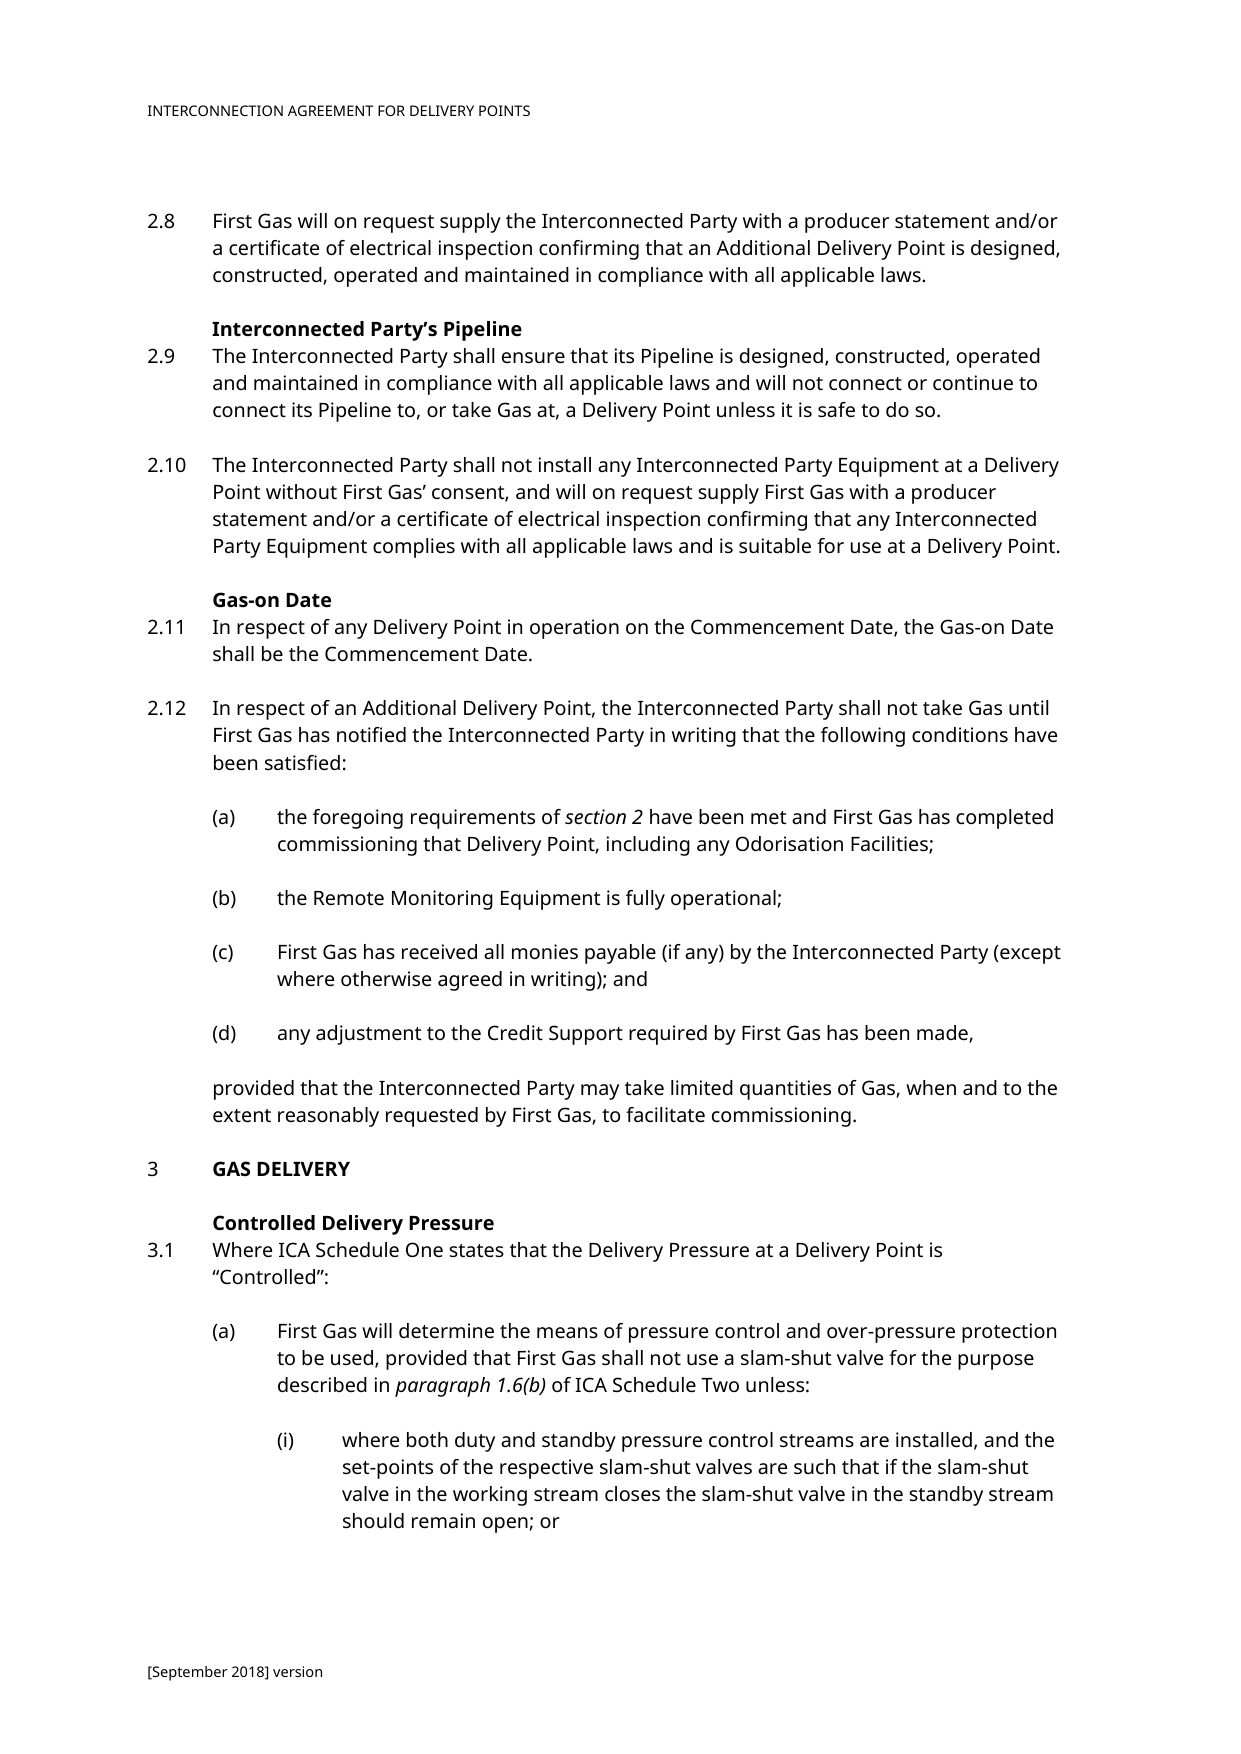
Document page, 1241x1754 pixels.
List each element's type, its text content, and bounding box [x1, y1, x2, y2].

list Where ICA Schedule One states that the Delivery Pressure at a Delivery Point is “Controlled”: [147, 1236, 1063, 1290]
list the Remote Monitoring Equipment is fully operational; [212, 884, 1063, 911]
subtitle Interconnected Party’s Pipeline [212, 315, 1063, 342]
subtitle Controlled Delivery Pressure [147, 1209, 1063, 1236]
text provided that the Interconnected Party may take limited quantities of Gas, when and to the extent reasonably requested by First Gas, to facilitate commissioning. [212, 1074, 1063, 1128]
list where both duty and standby pressure control streams are installed, and the set-points of the respective slam-shut valves are such that if the slam-shut valve in the working stream closes the slam-shut valve in the standby stream should remain open; or [277, 1426, 1063, 1534]
subtitle Gas-on Date [212, 586, 1063, 613]
list In respect of an Additional Delivery Point, the Interconnected Party shall not take Gas until First Gas has notified the Interconnected Party in writing that the following conditions have been satisfied: [147, 694, 1063, 776]
list First Gas will determine the means of pressure control and over-pressure protection to be used, provided that First Gas shall not use a slam-shut valve for the purpose described in paragraph 1.6(b) of ICA Schedule Two unless: [212, 1317, 1063, 1399]
subtitle gas delivery [147, 1155, 1063, 1182]
list any adjustment to the Credit Support required by First Gas has been made, [212, 1019, 1063, 1047]
list The Interconnected Party shall not install any Interconnected Party Equipment at a Delivery Point without First Gas’ consent, and will on request supply First Gas with a producer statement and/or a certificate of electrical inspection confirming that any Interconnected Party Equipment complies with all applicable laws and is suitable for use at a Delivery Point. [147, 451, 1063, 559]
list First Gas will on request supply the Interconnected Party with a producer statement and/or a certificate of electrical inspection confirming that an Additional Delivery Point is designed, constructed, operated and maintained in compliance with all applicable laws. [147, 207, 1063, 288]
list The Interconnected Party shall ensure that its Pipeline is designed, constructed, operated and maintained in compliance with all applicable laws and will not connect or continue to connect its Pipeline to, or take Gas at, a Delivery Point unless it is safe to do so. [147, 342, 1063, 424]
list In respect of any Delivery Point in operation on the Commencement Date, the Gas-on Date shall be the Commencement Date. [147, 613, 1063, 667]
list the foregoing requirements of section 2 have been met and First Gas has completed commissioning that Delivery Point, including any Odorisation Facilities; [212, 803, 1063, 857]
list First Gas has received all monies payable (if any) by the Interconnected Party (except where otherwise agreed in writing); and [212, 938, 1063, 992]
